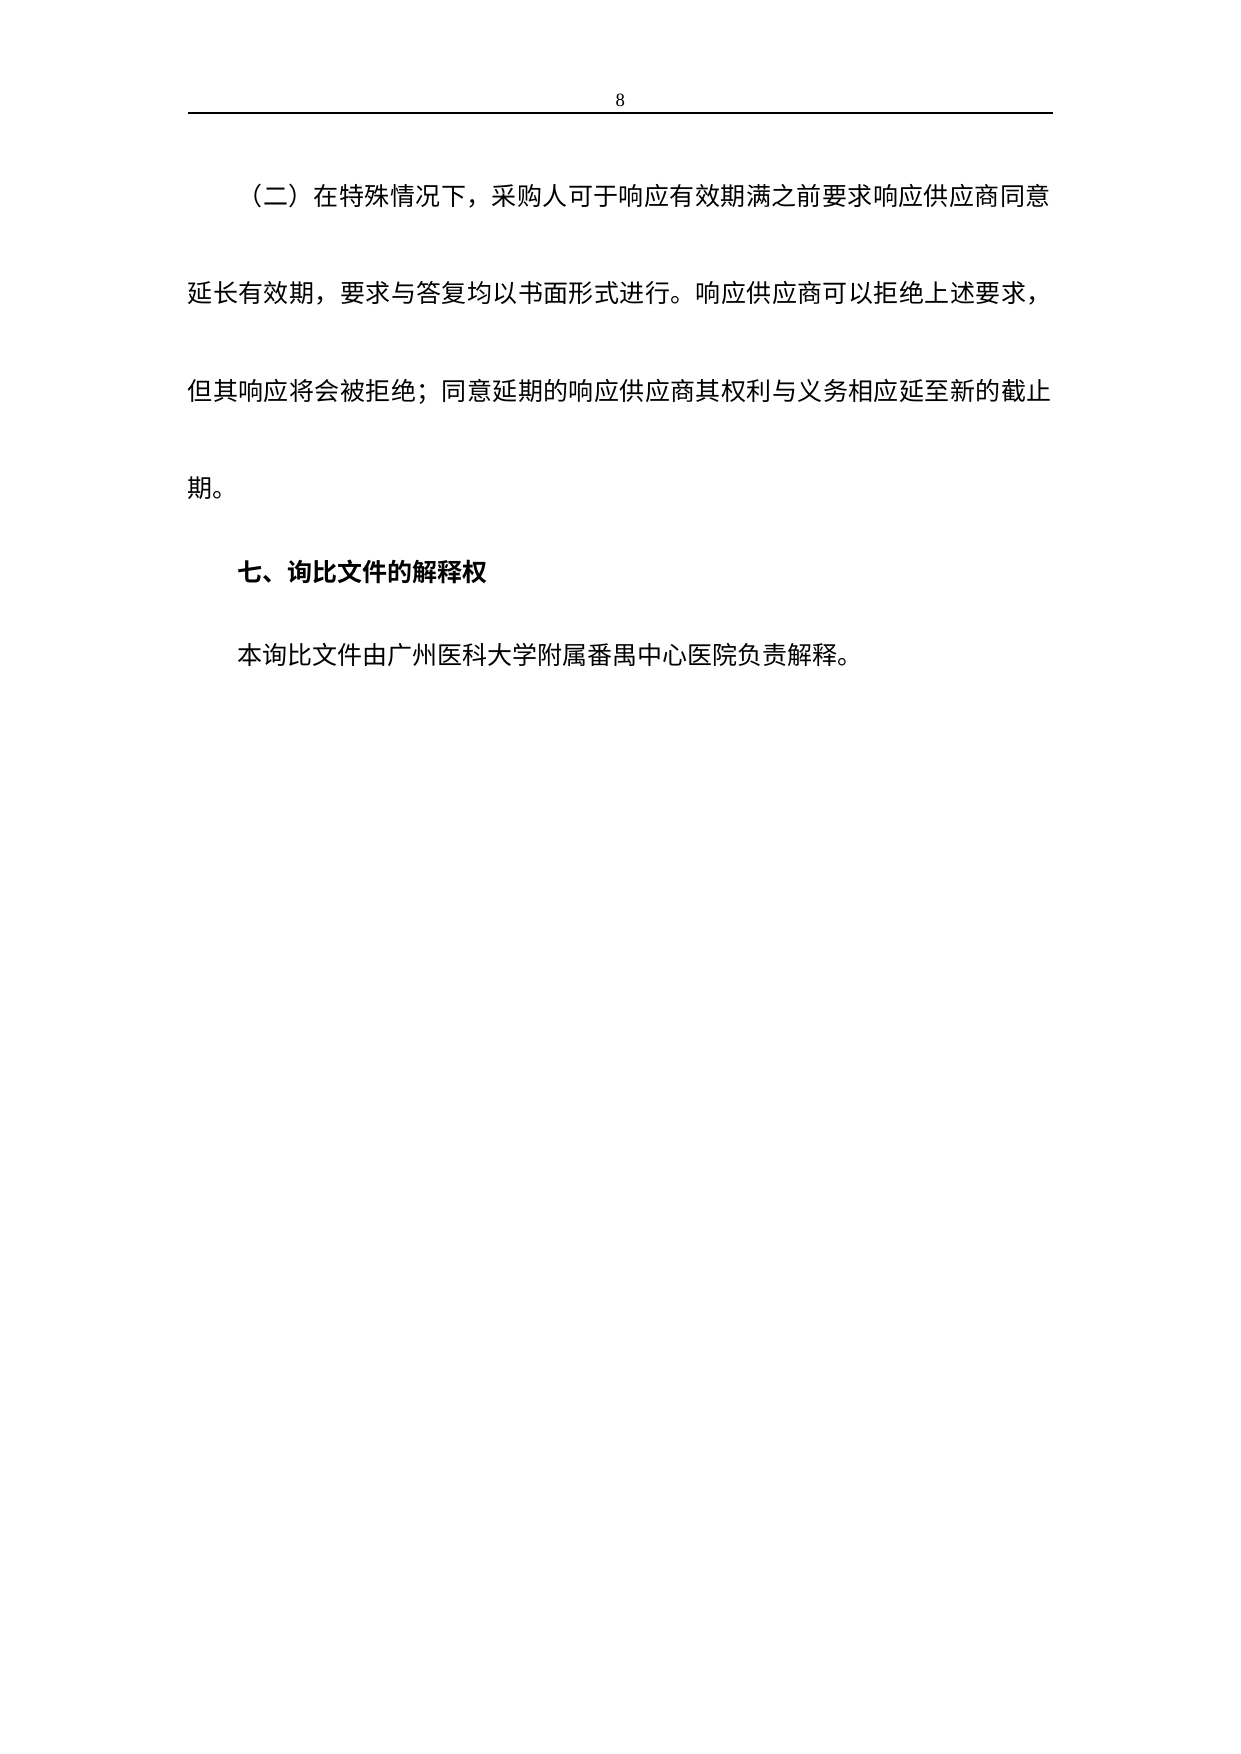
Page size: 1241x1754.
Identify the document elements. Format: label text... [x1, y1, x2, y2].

text （二）在特殊情况下，采购人可于响应有效期满之前要求响应供应商同意延长有效期，要求与答复均以书面形式进行。响应供应商可以拒绝上述要求，但其响应将会被拒绝；同意延期的响应供应商其权利与义务相应延至新的截止期。 [187, 162, 1053, 519]
text 本询比文件由广州医科大学附属番禺中心医院负责解释。 [187, 621, 1053, 686]
text 七、询比文件的解释权 [187, 538, 1053, 603]
